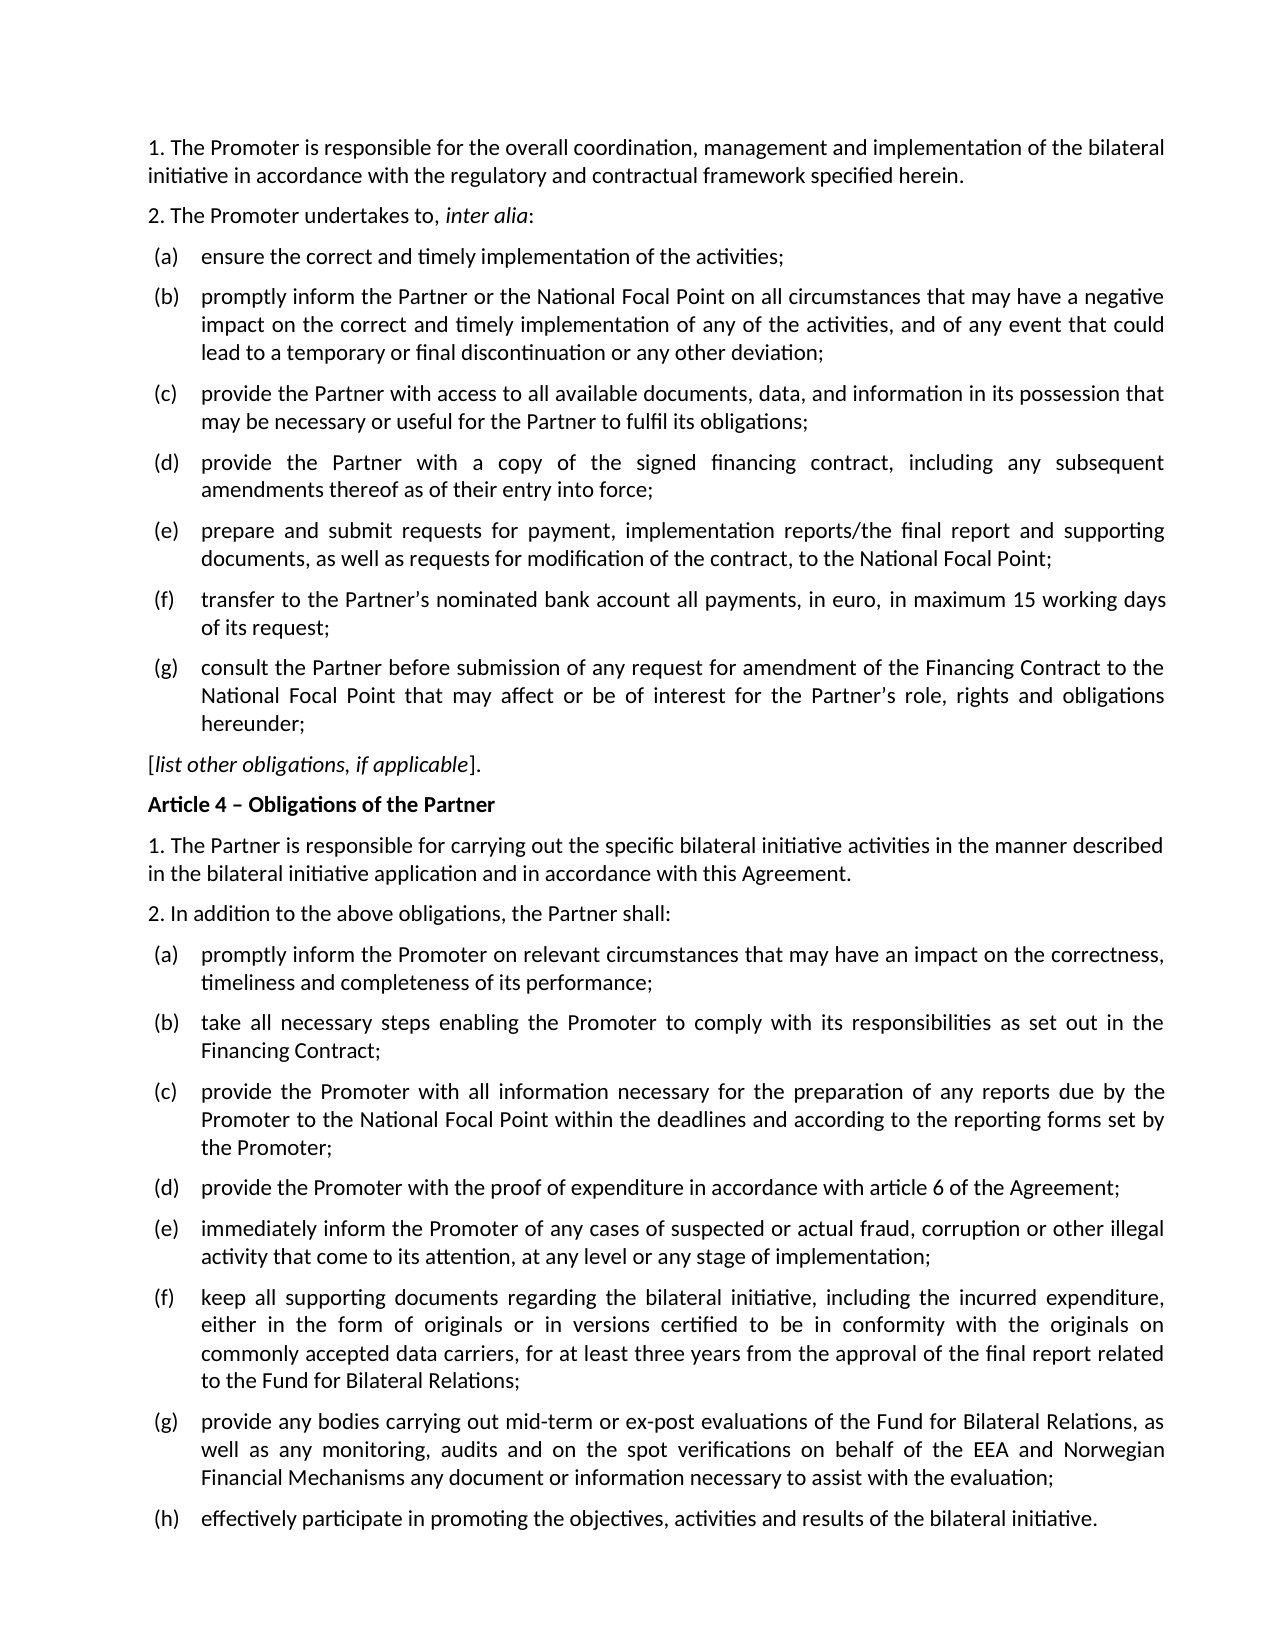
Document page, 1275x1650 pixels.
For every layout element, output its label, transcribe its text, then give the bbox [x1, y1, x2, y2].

text 2. The Promoter undertakes to, inter alia: [148, 201, 1167, 229]
text [list other obligations, if applicable]. [148, 750, 1167, 778]
list prepare and submit requests for payment, implementation reports/the final report and supporting documents, as well as requests for modification of the contract, to the National Focal Point; [154, 516, 1167, 572]
list promptly inform the Promoter on relevant circumstances that may have an impact on the correctness, timeliness and completeness of its performance; [154, 940, 1167, 996]
list provide the Promoter with the proof of expenditure in accordance with article 6 of the Agreement; [154, 1173, 1167, 1202]
list immediately inform the Promoter of any cases of suspected or actual fraud, corruption or other illegal activity that come to its attention, at any level or any stage of implementation; [154, 1214, 1167, 1270]
list effectively participate in promoting the objectives, activities and results of the bilateral initiative. [154, 1504, 1167, 1532]
list provide the Partner with a copy of the signed financing contract, including any subsequent amendments thereof as of their entry into force; [154, 448, 1167, 504]
list take all necessary steps enabling the Promoter to comply with its responsibilities as set out in the Financing Contract; [154, 1008, 1167, 1064]
list ensure the correct and timely implementation of the activities; [154, 242, 1167, 270]
list consult the Partner before submission of any request for amendment of the Financing Contract to the National Focal Point that may affect or be of interest for the Partner’s role, rights and obligations hereunder; [154, 653, 1167, 737]
list promptly inform the Partner or the National Focal Point on all circumstances that may have a negative impact on the correct and timely implementation of any of the activities, and of any event that could lead to a temporary or final discontinuation or any other deviation; [154, 282, 1167, 367]
list keep all supporting documents regarding the bilateral initiative, including the incurred expenditure, either in the form of originals or in versions certified to be in conformity with the originals on commonly accepted data carriers, for at least three years from the approval of the final report related to the Fund for Bilateral Relations; [154, 1283, 1167, 1395]
text 1. The Promoter is responsible for the overall coordination, management and implementation of the bilateral initiative in accordance with the regulatory and contractual framework specified herein. [148, 133, 1167, 189]
text Article 4 – Obligations of the Partner [148, 790, 1167, 818]
list provide the Partner with access to all available documents, data, and information in its possession that may be necessary or useful for the Partner to fulfil its obligations; [154, 379, 1167, 435]
list provide the Promoter with all information necessary for the preparation of any reports due by the Promoter to the National Focal Point within the deadlines and according to the reporting forms set by the Promoter; [154, 1077, 1167, 1161]
text 1. The Partner is responsible for carrying out the specific bilateral initiative activities in the manner described in the bilateral initiative application and in accordance with this Agreement. [148, 831, 1167, 887]
text 2. In addition to the above obligations, the Partner shall: [148, 899, 1167, 927]
list provide any bodies carrying out mid-term or ex-post evaluations of the Fund for Bilateral Relations, as well as any monitoring, audits and on the spot verifications on behalf of the EEA and Norwegian Financial Mechanisms any document or information necessary to assist with the evaluation; [154, 1407, 1167, 1491]
list transfer to the Partner’s nominated bank account all payments, in euro, in maximum 15 working days of its request; [154, 585, 1167, 641]
